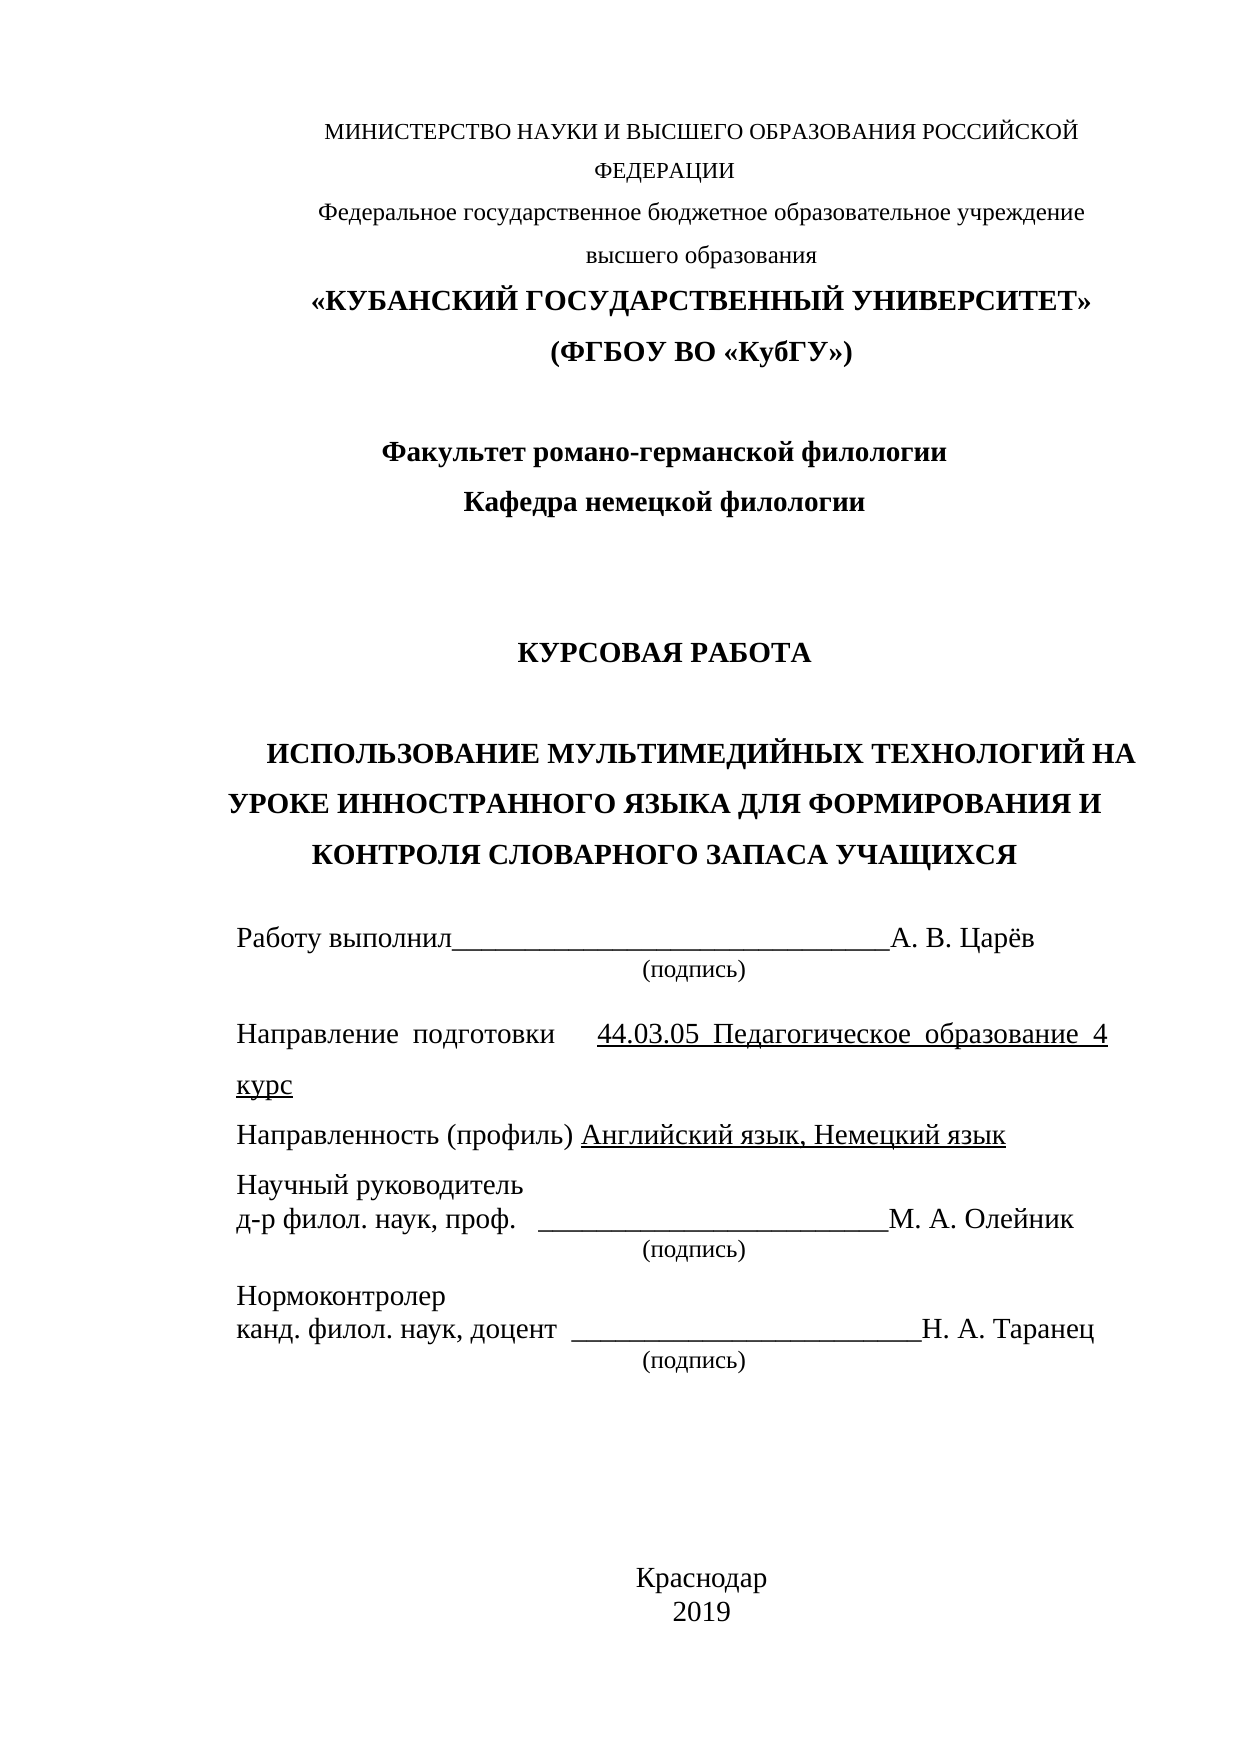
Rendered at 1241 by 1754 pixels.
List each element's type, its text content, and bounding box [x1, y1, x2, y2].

text Работу выполнил______________________________А. В. Царёв [177, 921, 1152, 954]
text Научный руководитель [177, 1167, 1152, 1201]
text КУРСОВАЯ РАБОТА [177, 636, 1152, 669]
text высшего образования [177, 240, 1152, 269]
text Направленность (профиль) Английский язык, Немецкий язык [236, 1117, 1152, 1151]
text канд. филол. наук, доцент ________________________Н. А. Таранец [177, 1311, 1152, 1345]
text (ФГБОУ ВО «КубГУ») [177, 334, 1152, 367]
text Направление подготовки 44.03.05 Педагогическое образование 4 курс. [236, 1016, 1107, 1100]
text д-р филол. наук, проф. ________________________М. А. Олейник [177, 1201, 1152, 1234]
text 2019 [177, 1594, 1152, 1627]
text Федеральное государственное бюджетное образовательное учреждение [177, 197, 1152, 226]
text Краснодар [177, 1560, 1152, 1594]
text (подпись) [177, 1345, 1152, 1373]
text Нормоконтролер [177, 1278, 1152, 1311]
text Кафедра немецкой филологии [177, 484, 1152, 518]
text «КУБАНСКИЙ ГОСУДАРСТВЕННЫЙ УНИВЕРСИТЕТ» [177, 283, 1152, 317]
text (подпись) [177, 1234, 1152, 1263]
text ИСПОЛЬЗОВАНИЕ МУЛЬТИМЕДИЙНЫХ ТЕХНОЛОГИЙ НА УРОКЕ ИННОСТРАННОГО ЯЗЫКА ДЛЯ ФОРМИРОВАНИЯ И КОНТРОЛЯ СЛОВАРНОГО ЗАПАСА УЧАЩИХСЯ [177, 736, 1152, 870]
text Факультет романо-германской филологии [177, 434, 1152, 468]
text МИНИСТЕРСТВО НАУКИ И ВЫСШЕГО ОБРАЗОВАНИЯ РОССИЙСКОЙ ФЕДЕРАЦИИ [177, 118, 1152, 184]
text (подпись) [177, 954, 1152, 983]
